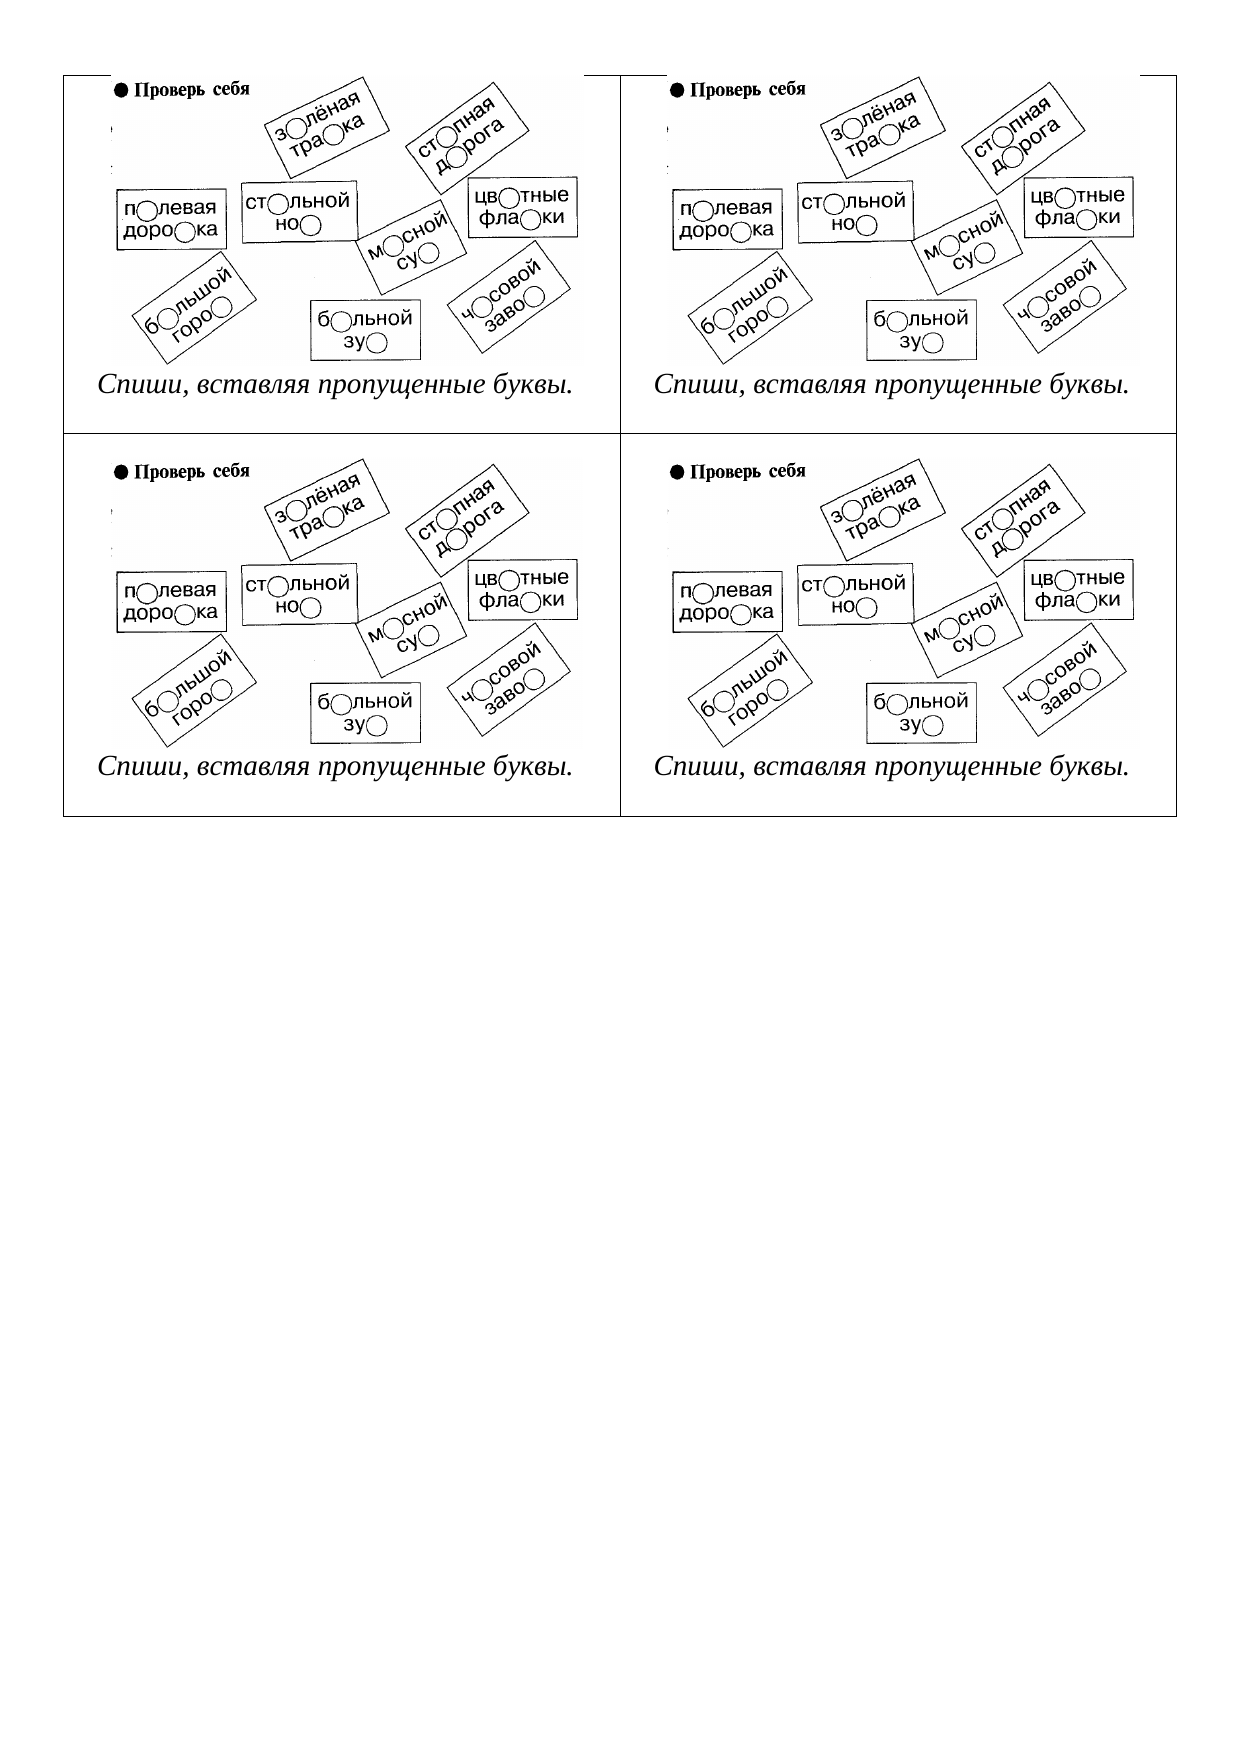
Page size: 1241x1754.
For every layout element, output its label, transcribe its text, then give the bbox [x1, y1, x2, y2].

picture [667, 75, 1140, 366]
table_cell Спиши, вставляя пропущенные буквы. [621, 434, 1176, 816]
table_cell Спиши, вставляя пропущенные буквы. [64, 434, 620, 816]
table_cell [64, 76, 620, 433]
picture [111, 75, 584, 366]
picture [111, 457, 584, 749]
picture [667, 457, 1140, 749]
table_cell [621, 76, 1176, 433]
